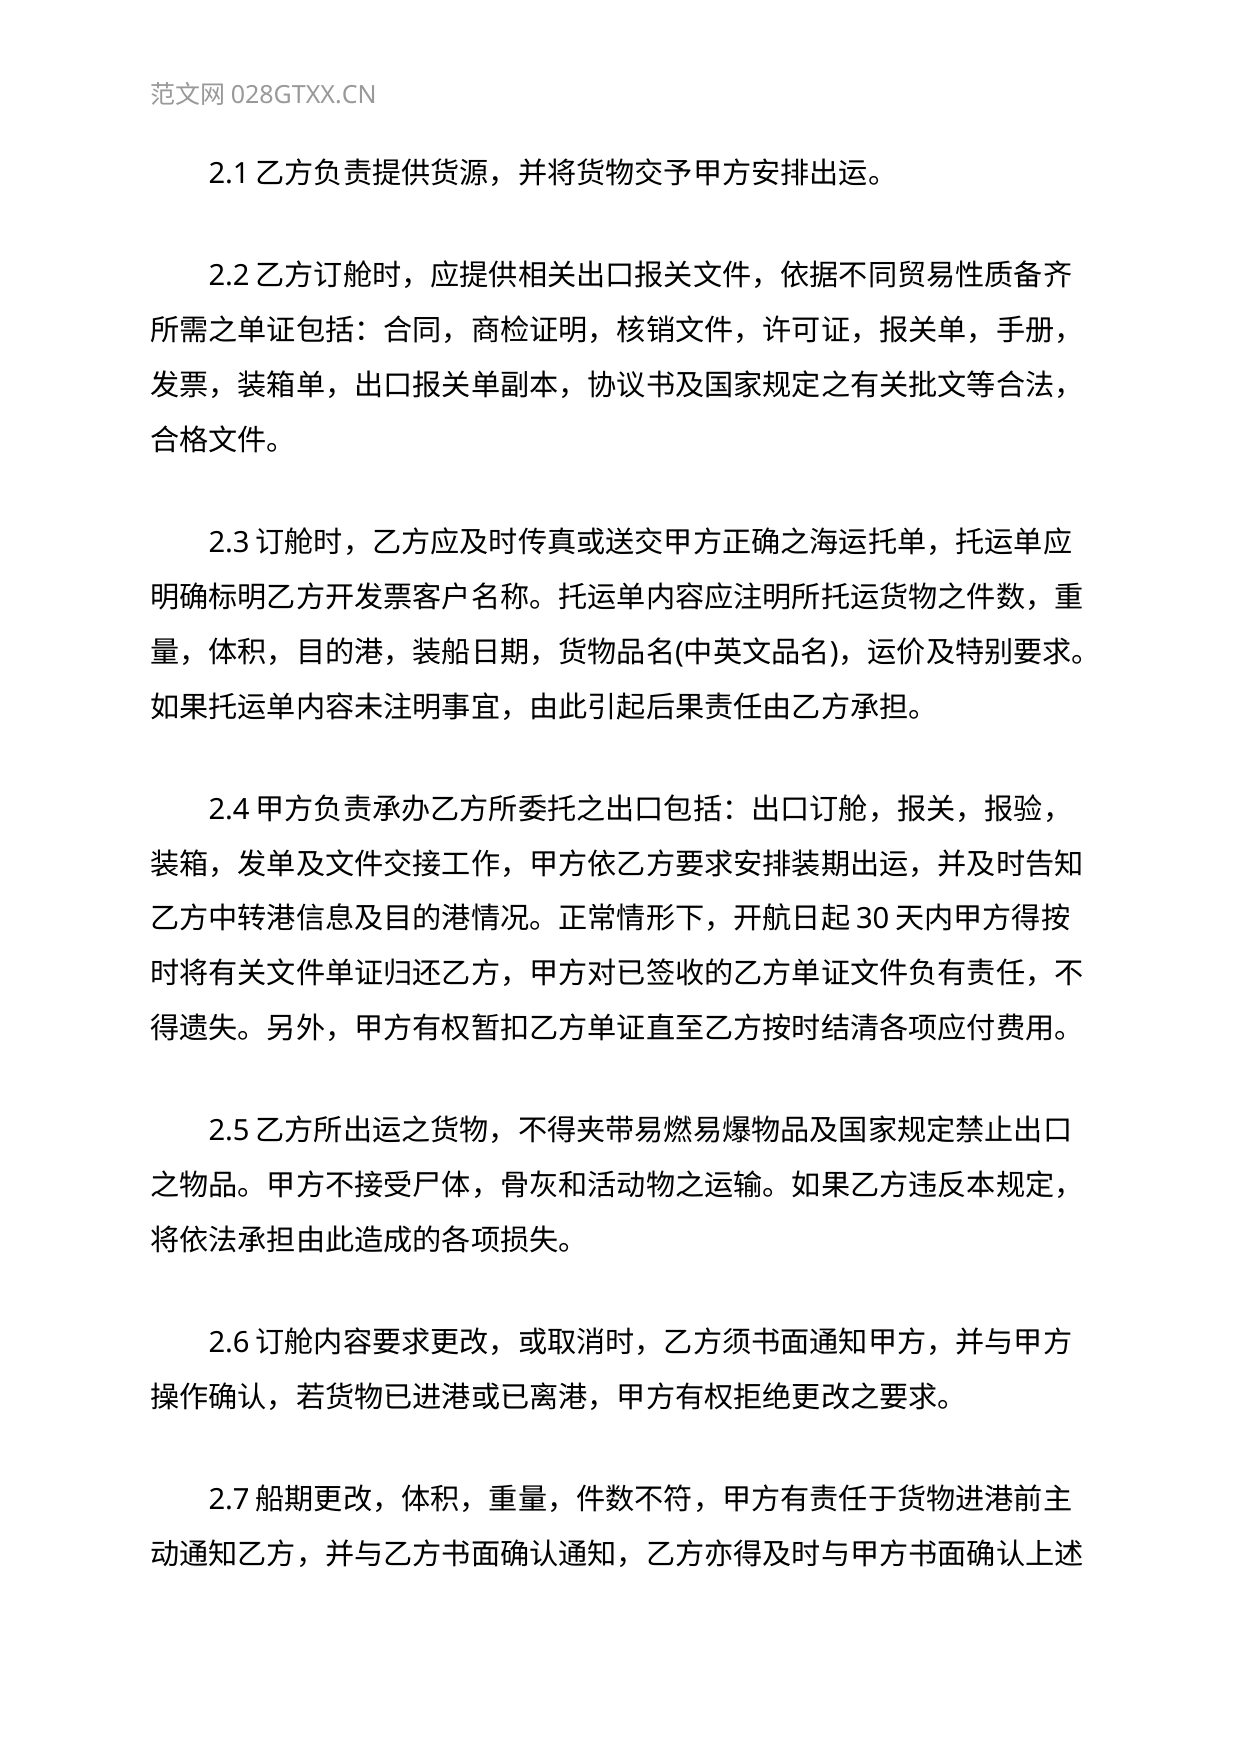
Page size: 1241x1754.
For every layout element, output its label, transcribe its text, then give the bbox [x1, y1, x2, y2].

text 2.5乙方所出运之货物，不得夹带易燃易爆物品及国家规定禁止出口之物品。甲方不接受尸体，骨灰和活动物之运输。如果乙方违反本规定，将依法承担由此造成的各项损失。 [150, 1107, 1090, 1259]
text 2.3订舱时，乙方应及时传真或送交甲方正确之海运托单，托运单应明确标明乙方开发票客户名称。托运单内容应注明所托运货物之件数，重量，体积，目的港，装船日期，货物品名(中英文品名)，运价及特别要求。如果托运单内容未注明事宜，由此引起后果责任由乙方承担。 [150, 518, 1090, 726]
text 2.1乙方负责提供货源，并将货物交予甲方安排出运。 [150, 150, 1090, 192]
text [150, 1475, 1090, 1572]
text 2.6订舱内容要求更改，或取消时，乙方须书面通知甲方，并与甲方操作确认，若货物已进港或已离港，甲方有权拒绝更改之要求。 [150, 1318, 1090, 1416]
text 2.4甲方负责承办乙方所委托之出口包括：出口订舱，报关，报验，装箱，发单及文件交接工作，甲方依乙方要求安排装期出运，并及时告知乙方中转港信息及目的港情况。正常情形下，开航日起30天内甲方得按时将有关文件单证归还乙方，甲方对已签收的乙方单证文件负有责任，不得遗失。另外，甲方有权暂扣乙方单证直至乙方按时结清各项应付费用。 [150, 785, 1090, 1047]
text 2.2乙方订舱时，应提供相关出口报关文件，依据不同贸易性质备齐所需之单证包括：合同，商检证明，核销文件，许可证，报关单，手册，发票，装箱单，出口报关单副本，协议书及国家规定之有关批文等合法，合格文件。 [150, 252, 1090, 459]
